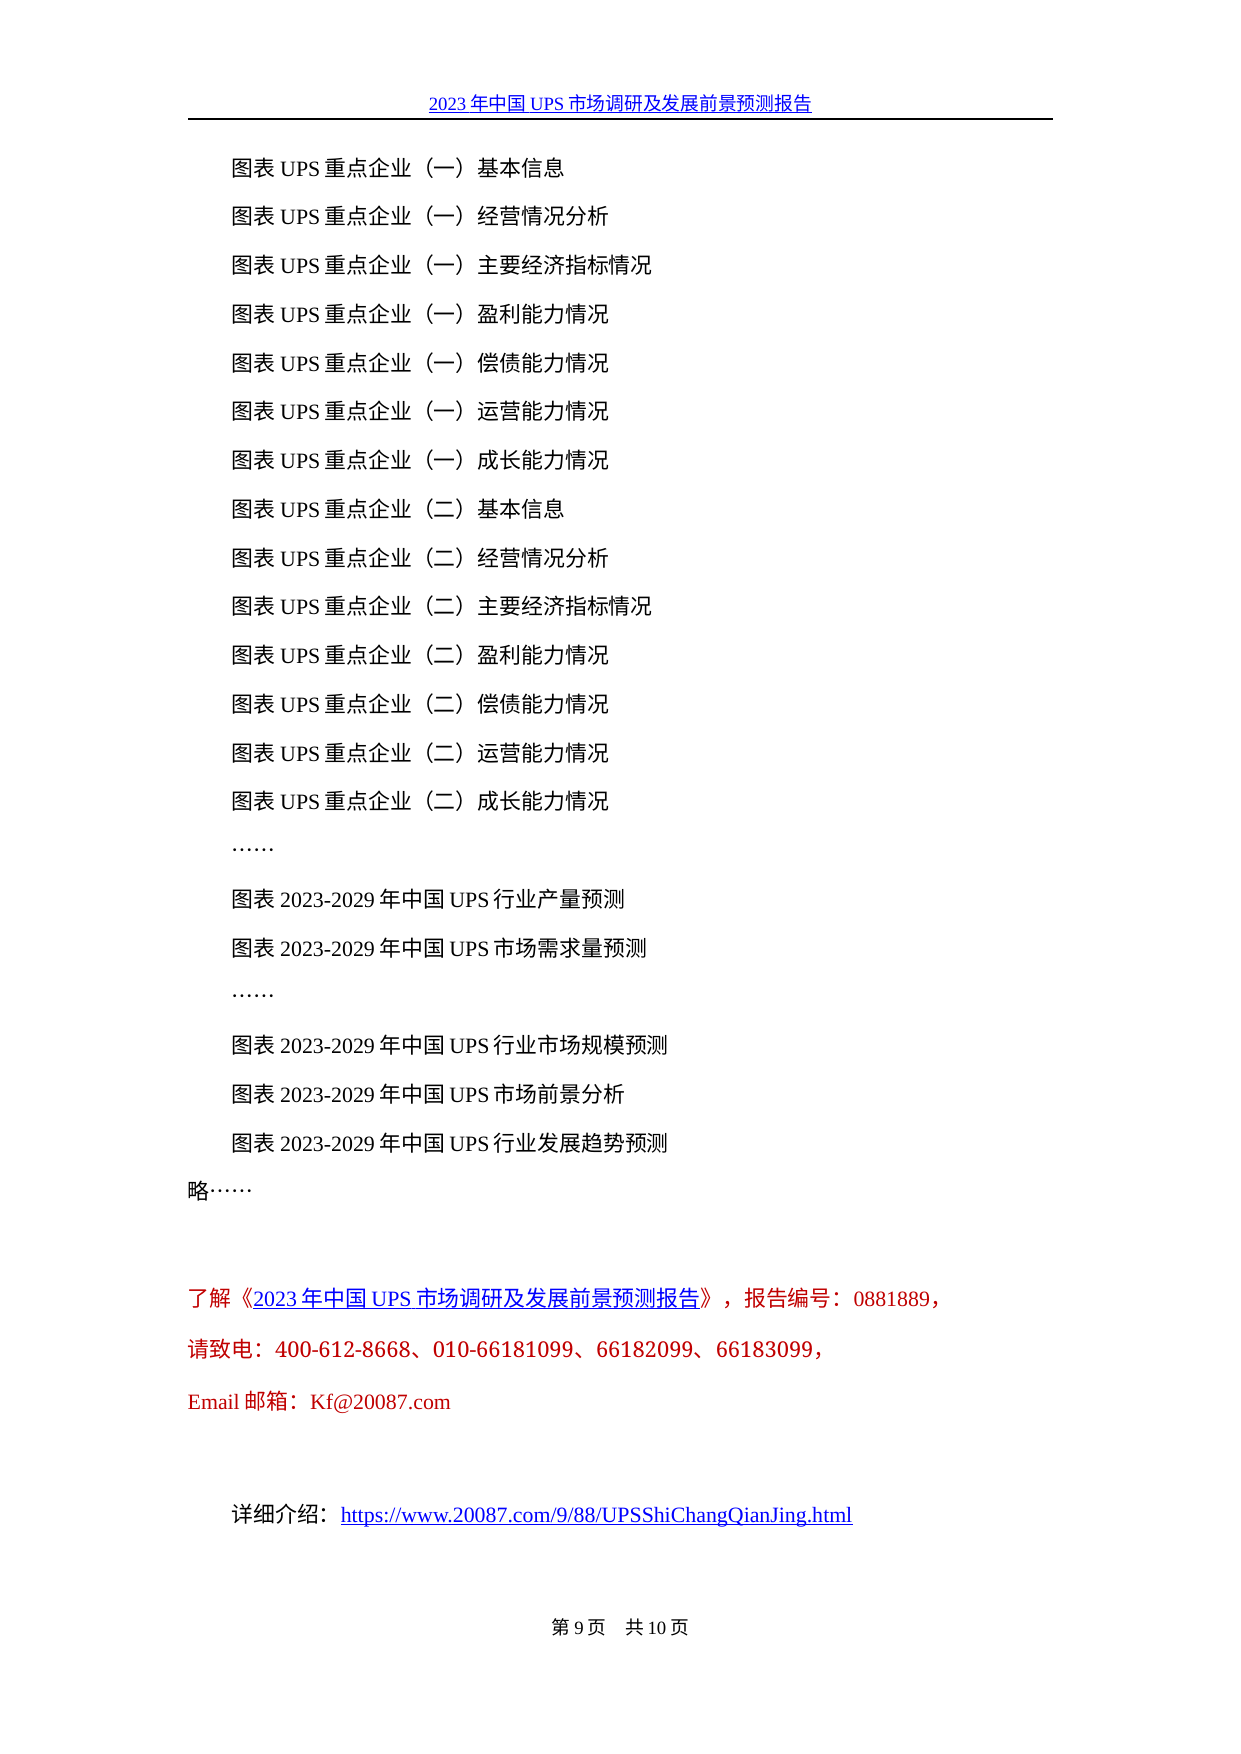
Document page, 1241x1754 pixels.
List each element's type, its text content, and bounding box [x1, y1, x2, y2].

text 请致电：400-612-8668、010-66181099、66182099、66183099， [187, 1332, 1053, 1364]
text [187, 150, 1053, 1206]
text 详细介绍：https://www.20087.com/9/88/UPSShiChangQianJing.html [187, 1496, 1053, 1529]
text Email邮箱：Kf@20087.com [187, 1383, 1053, 1416]
text 了解《2023年中国UPS市场调研及发展前景预测报告》，报告编号：0881889， [187, 1280, 1053, 1313]
